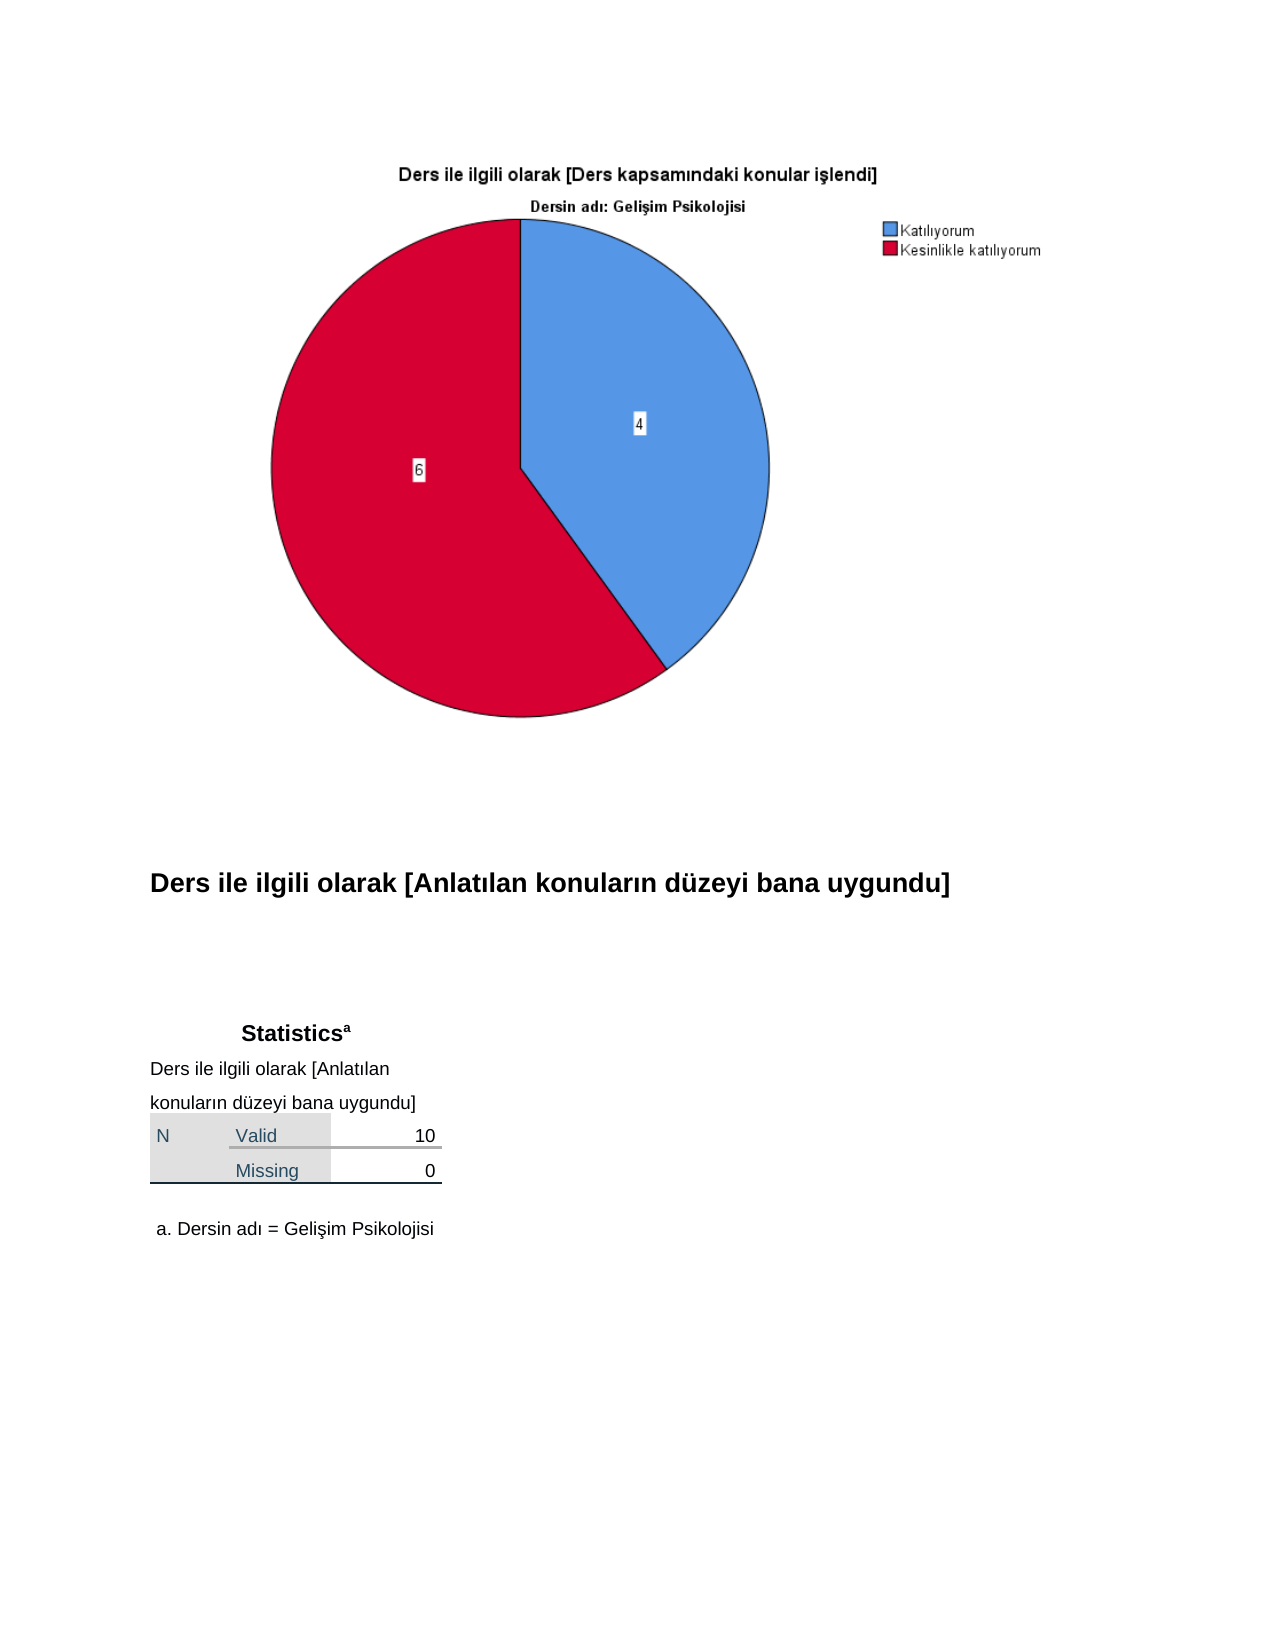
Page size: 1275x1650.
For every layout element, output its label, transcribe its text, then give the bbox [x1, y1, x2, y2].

picture [150, 150, 1125, 724]
table_cell 0 [331, 1149, 442, 1182]
table_cell Valid [229, 1113, 331, 1146]
table_header Statisticsa [150, 1013, 442, 1046]
table_cell N [150, 1113, 229, 1182]
table_cell Ders ile ilgili olarak [Anlatılan konuların düzeyi bana uygundu] [150, 1046, 442, 1113]
table_cell Missing [229, 1149, 331, 1182]
table_cell 10 [331, 1113, 442, 1146]
table_header a. Dersin adı = Gelişim Psikolojisi [150, 1206, 442, 1239]
text Ders ile ilgili olarak [Anlatılan konuların düzeyi bana uygundu] [150, 867, 1125, 898]
